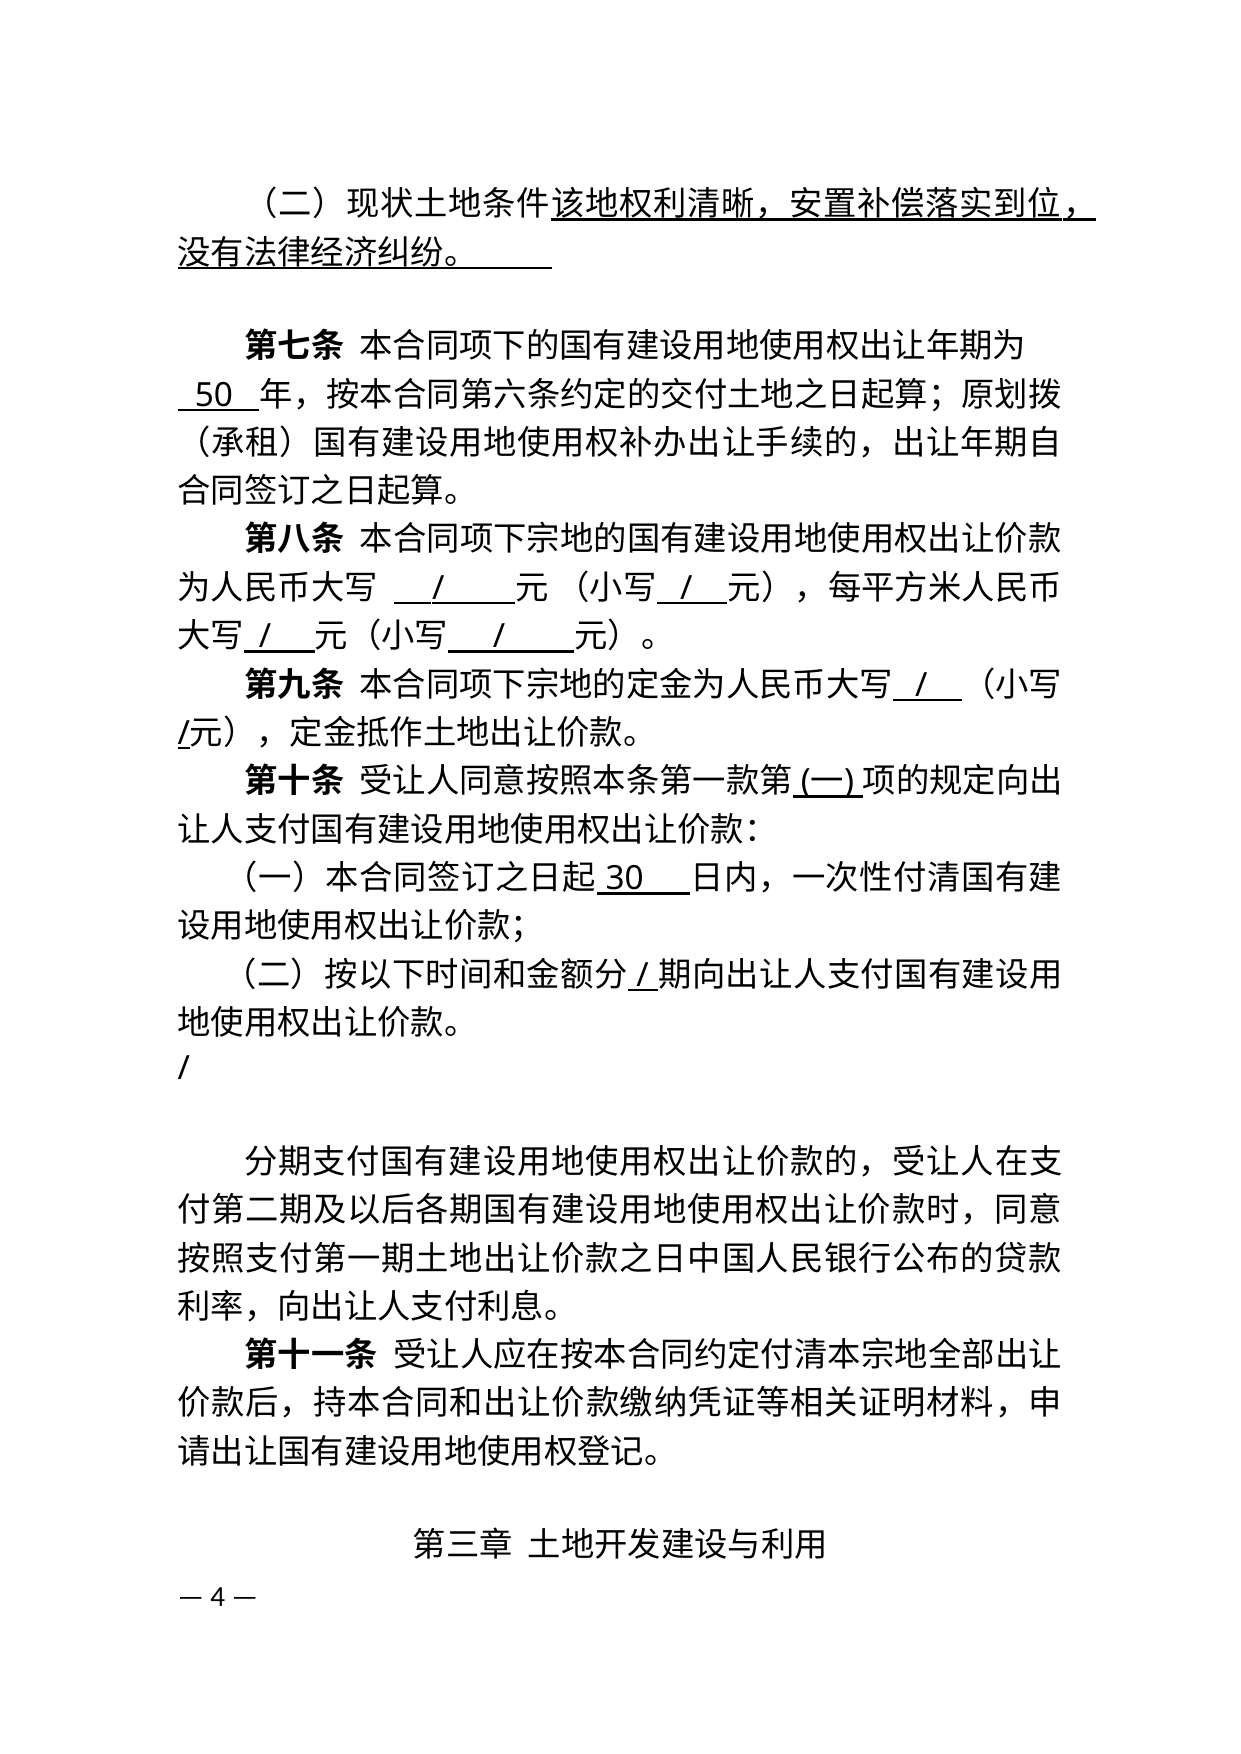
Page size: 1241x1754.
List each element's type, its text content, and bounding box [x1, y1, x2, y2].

text 第十一条 受让人应在按本合同约定付清本宗地全部出让价款后，持本合同和出让价款缴纳凭证等相关证明材料，申请出让国有建设用地使用权登记。 [177, 1328, 1063, 1473]
text 第八条 本合同项下宗地的国有建设用地使用权出让价款为人民币大写 / 元 （小写 / 元），每平方米人民币大写 / 元（小写 / 元）。 [177, 512, 1063, 657]
text （二）现状土地条件该地权利清晰，安置补偿落实到位，没有法律经济纠纷。 [177, 177, 1063, 274]
text 分期支付国有建设用地使用权出让价款的，受让人在支付第二期及以后各期国有建设用地使用权出让价款时，同意按照支付第一期土地出让价款之日中国人民银行公布的贷款利率，向出让人支付利息。 [177, 1135, 1063, 1328]
text （一）本合同签订之日起 30 日内，一次性付清国有建设用地使用权出让价款； [177, 851, 1063, 947]
text 第十条 受让人同意按照本条第一款第 (一) 项的规定向出让人支付国有建设用地使用权出让价款： [177, 754, 1063, 851]
text 第三章 土地开发建设与利用 [177, 1518, 1063, 1566]
text 50 年，按本合同第六条约定的交付土地之日起算；原划拨（承租）国有建设用地使用权补办出让手续的，出让年期自合同签订之日起算。 [177, 367, 1063, 512]
text 第九条 本合同项下宗地的定金为人民币大写 / （小写 /元），定金抵作土地出让价款。 [177, 657, 1063, 754]
text 第七条 本合同项下的国有建设用地使用权出让年期为 [177, 319, 1063, 367]
text （二）按以下时间和金额分 / 期向出让人支付国有建设用地使用权出让价款。 [177, 947, 1063, 1044]
text / [177, 1044, 1063, 1089]
